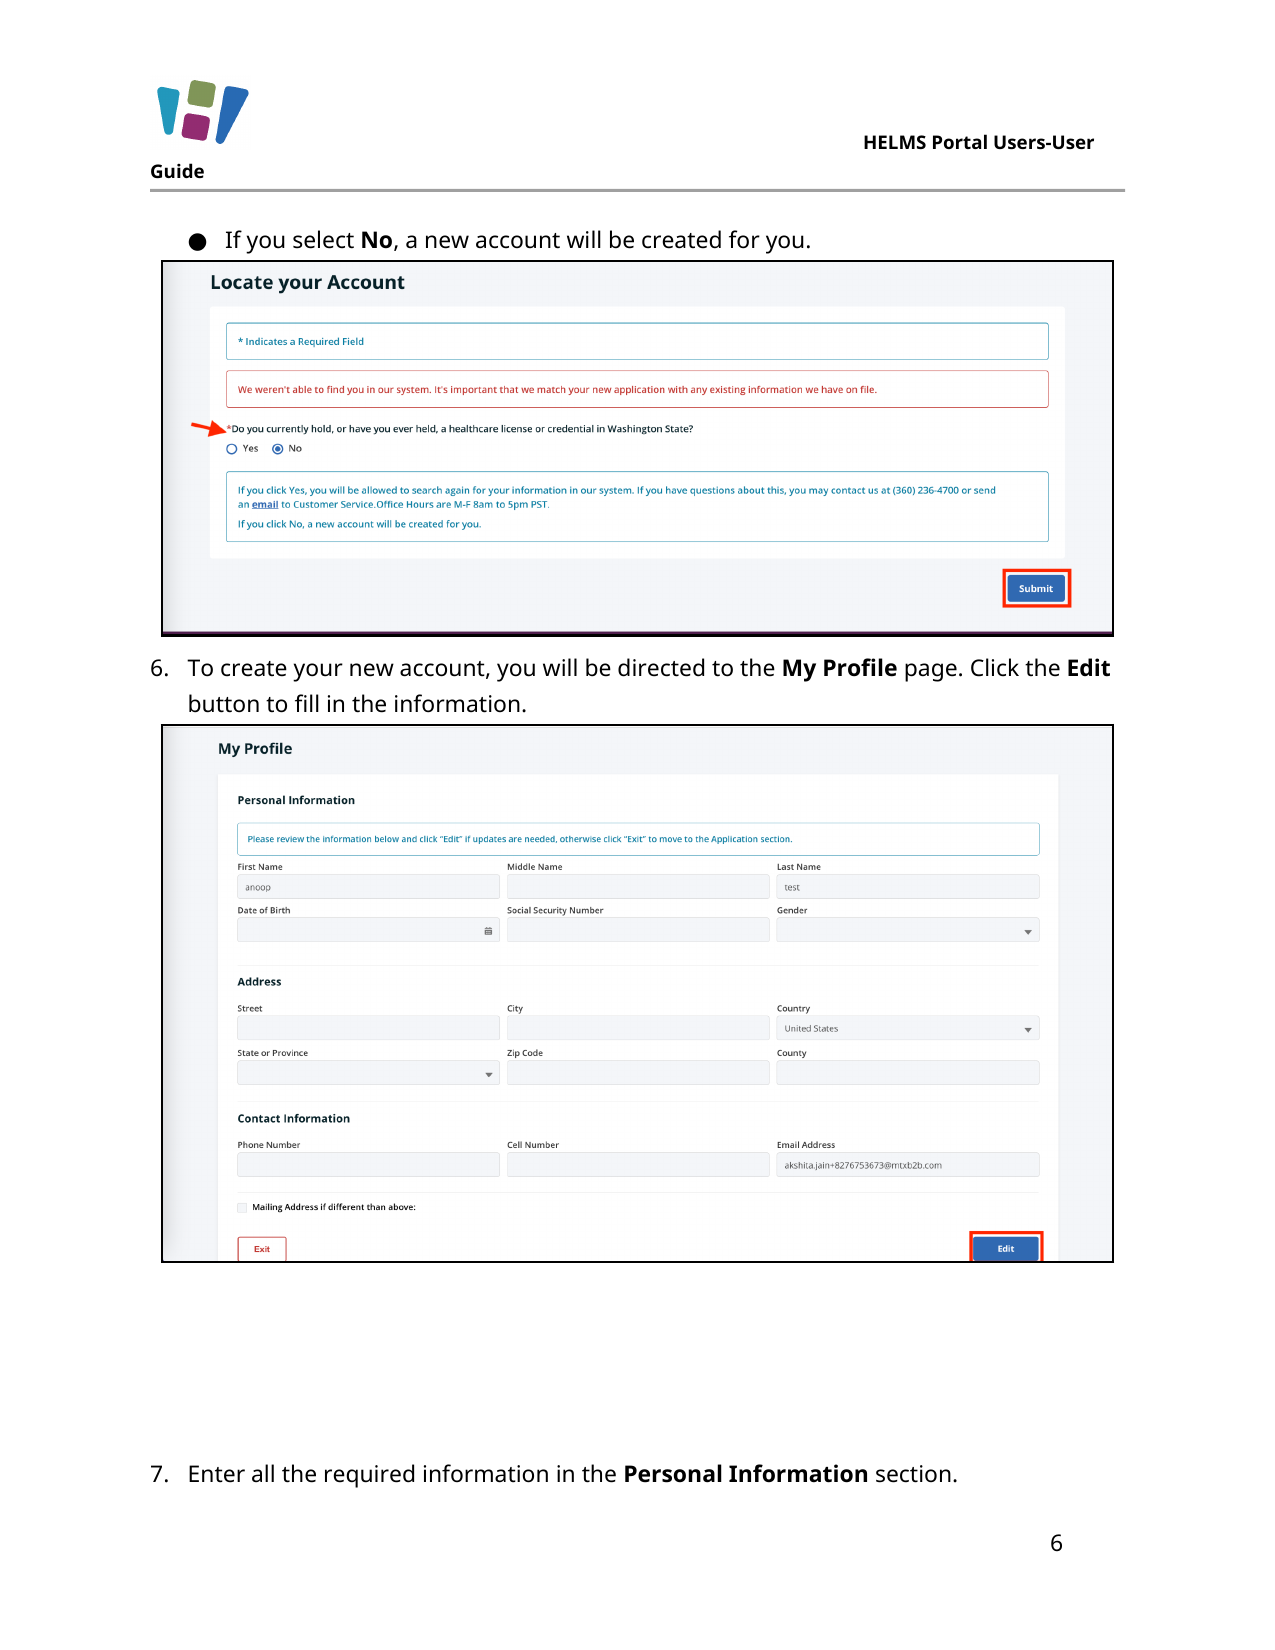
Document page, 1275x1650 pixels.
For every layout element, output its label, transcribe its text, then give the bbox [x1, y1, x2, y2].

picture [163, 726, 1112, 1261]
list To create your new account, you will be directed to the My Profile page. Click the Edit button to fill in the information. [150, 652, 1125, 719]
list Enter all the required information in the Personal Information section. [150, 1458, 1125, 1489]
picture [163, 262, 1112, 634]
picture [150, 75, 251, 150]
list If you select No, a new account will be created for you. [187, 224, 1125, 255]
